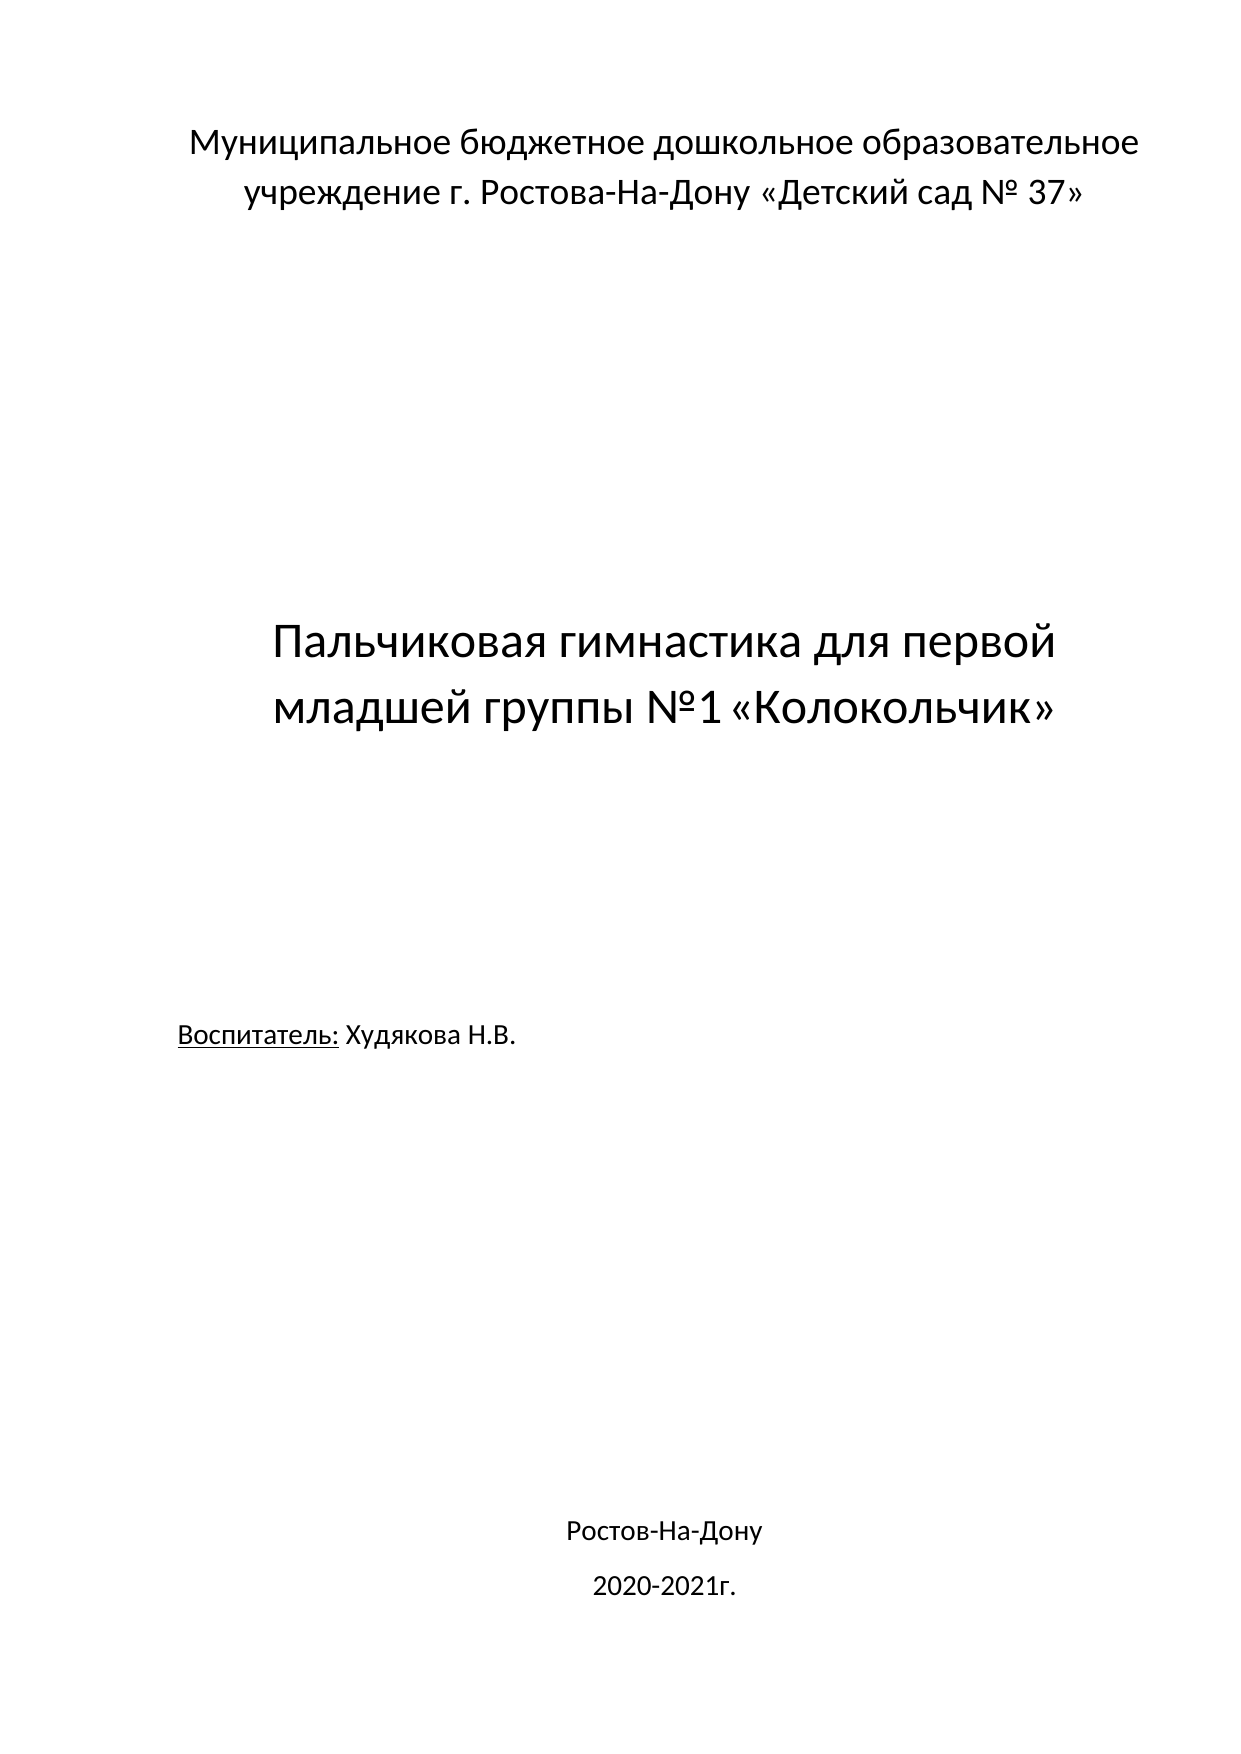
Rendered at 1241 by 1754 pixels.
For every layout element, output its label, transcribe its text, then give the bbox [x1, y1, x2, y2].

text Ростов-На-Дону [177, 1512, 1152, 1548]
text Муниципальное бюджетное дошкольное образовательное учреждение г. Ростова-На-Дону «Детский сад № 37» [177, 118, 1152, 213]
text 2020-2021г. [177, 1567, 1152, 1603]
text Пальчиковая гимнастика для первой младшей группы №1 «Колокольчик» [177, 609, 1152, 736]
text Воспитатель: Худякова Н.В. [177, 1016, 1152, 1052]
